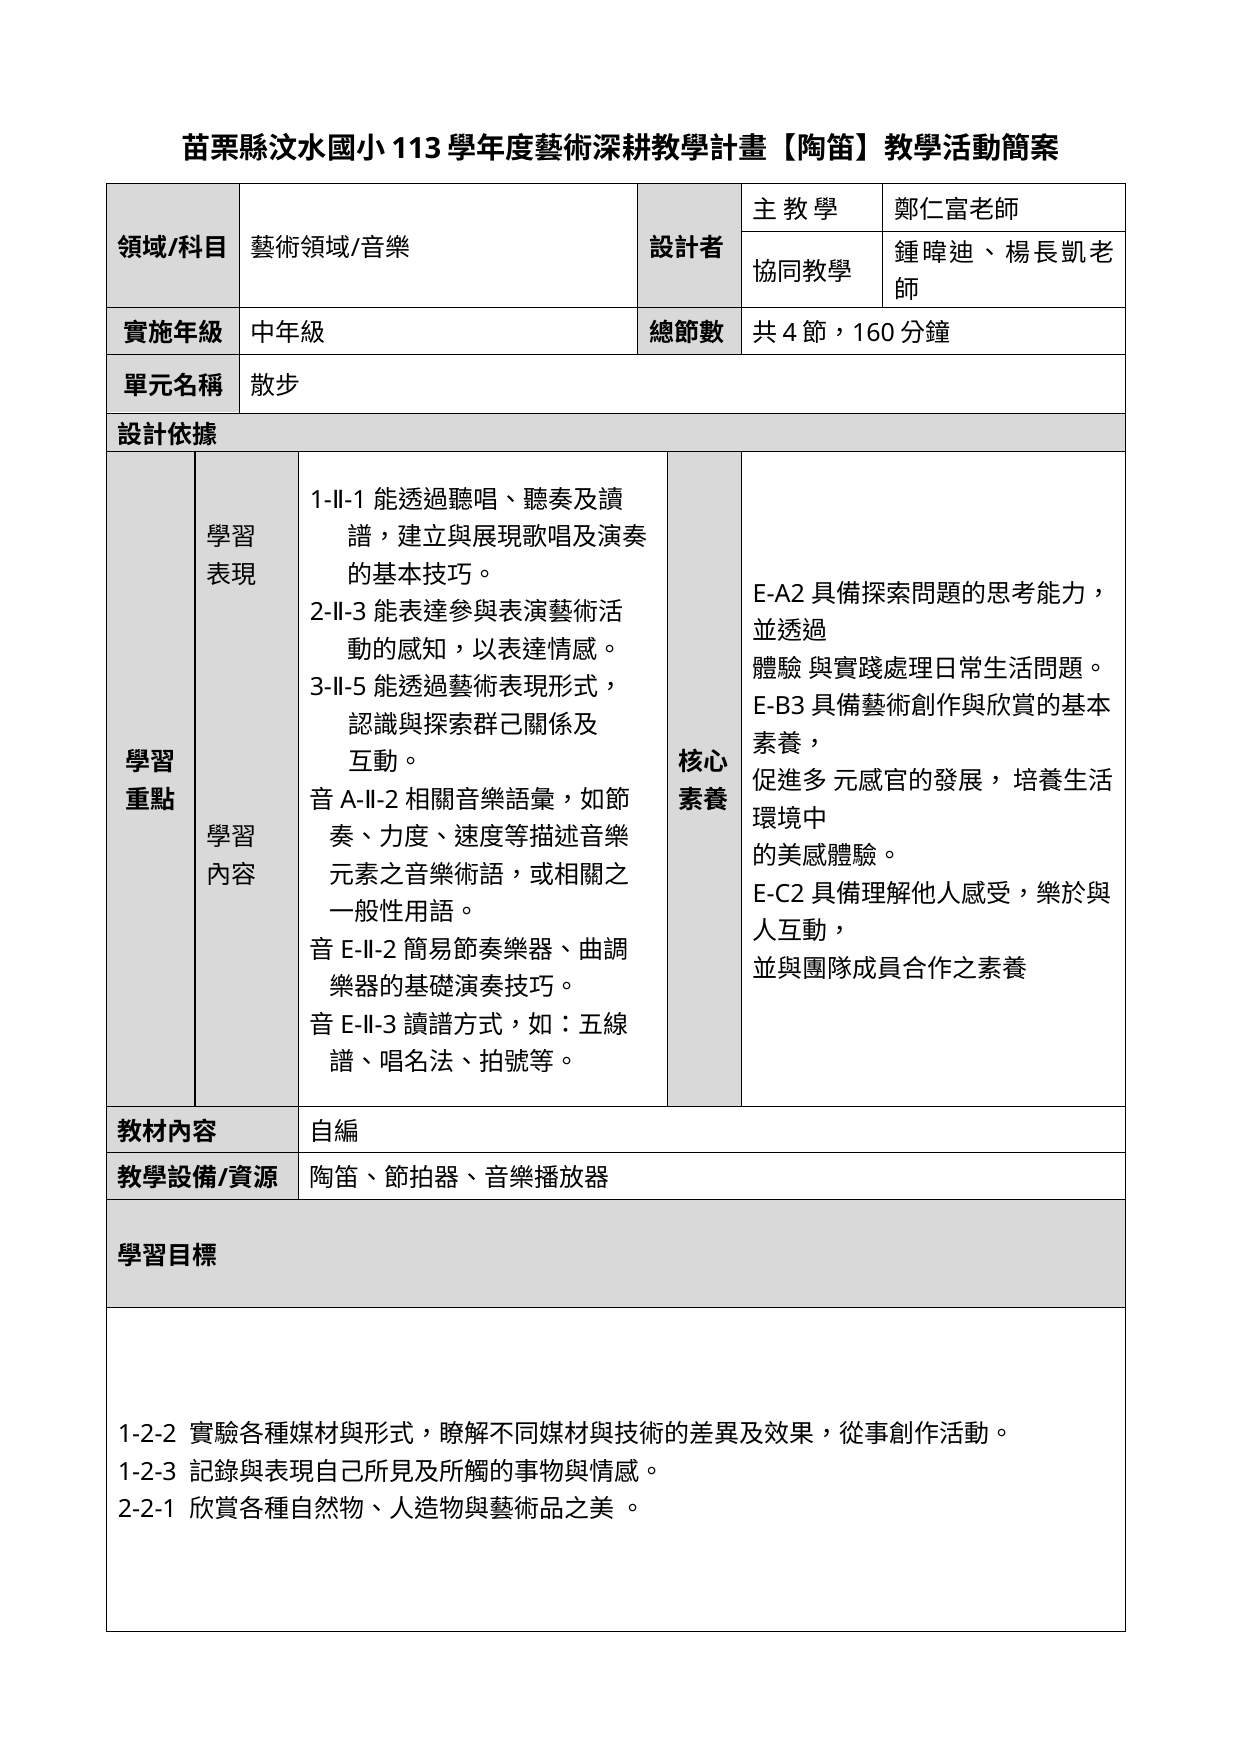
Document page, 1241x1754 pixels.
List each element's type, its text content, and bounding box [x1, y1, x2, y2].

table_header 主 教 學 [742, 184, 882, 231]
table_cell 總節數 [638, 308, 741, 354]
table_cell 學習目標 [107, 1200, 1125, 1307]
table_cell 核心素養 [668, 452, 741, 1106]
table_cell 學習 重點 [107, 452, 194, 1106]
table_cell 共4節，160分鐘 [742, 308, 1125, 354]
table_cell 協同教學 [742, 232, 882, 307]
table_cell 自編 [299, 1107, 1125, 1152]
table_header 領域/科目 [107, 184, 239, 307]
table_cell 散步 [240, 355, 1125, 412]
table_cell 1-2-2 實驗各種媒材與形式，瞭解不同媒材與技術的差異及效果，從事創作活動。 1-2-3 記錄與表現自己所見及所觸的事物與情感。 2-2-1 欣賞各種自然物、人造物與藝術品之美 。 [107, 1308, 1125, 1631]
table_cell 陶笛、節拍器、音樂播放器 [299, 1153, 1125, 1199]
table_cell 教材內容 [107, 1107, 298, 1152]
table_cell E-A2 具備探索問題的思考能力，並透過 體驗 與實踐處理日常生活問題。 E-B3 具備藝術創作與欣賞的基本素養， 促進多 元感官的發展， 培養生活環境中 的美感體驗。 E-C2 具備理解他人感受，樂於與人互動， 並與團隊成員合作之素養 [742, 452, 1125, 1106]
table_cell 教學設備/資源 [107, 1153, 298, 1199]
table_header 鄭仁富老師 [883, 184, 1125, 231]
table_header 設計者 [638, 184, 741, 307]
text 苗栗縣汶水國小113學年度藝術深耕教學計畫【陶笛】教學活動簡案 [106, 108, 1134, 183]
table_cell 鍾暐迪、楊長凱老師 [883, 232, 1125, 307]
table_header 藝術領域/音樂 [240, 184, 637, 307]
table_cell 中年級 [240, 308, 637, 354]
table_cell 設計依據 [107, 414, 1125, 451]
table_cell 1-Ⅱ-1 能透過聽唱、聽奏及讀 譜，建立與展現歌唱及演奏的基本技巧。 2-Ⅱ-3 能表達參與表演藝術活 動的感知，以表達情感。 3-Ⅱ-5 能透過藝術表現形式， 認識與探索群己關係及 互動。 音 A-Ⅱ-2 相關音樂語彙，如節 奏、力度、速度等描述音樂 元素之音樂術語，或相關之 一般性用語。 音 E-Ⅱ-2 簡易節奏樂器、曲調 樂器的基礎演奏技巧。 音 E-Ⅱ-3 讀譜方式，如：五線 譜、唱名法、拍號等。 [299, 452, 667, 1106]
table_cell 學習 表現 學習 內容 [196, 452, 298, 1106]
table_cell 實施年級 [107, 308, 239, 354]
table_cell 單元名稱 [107, 355, 239, 412]
